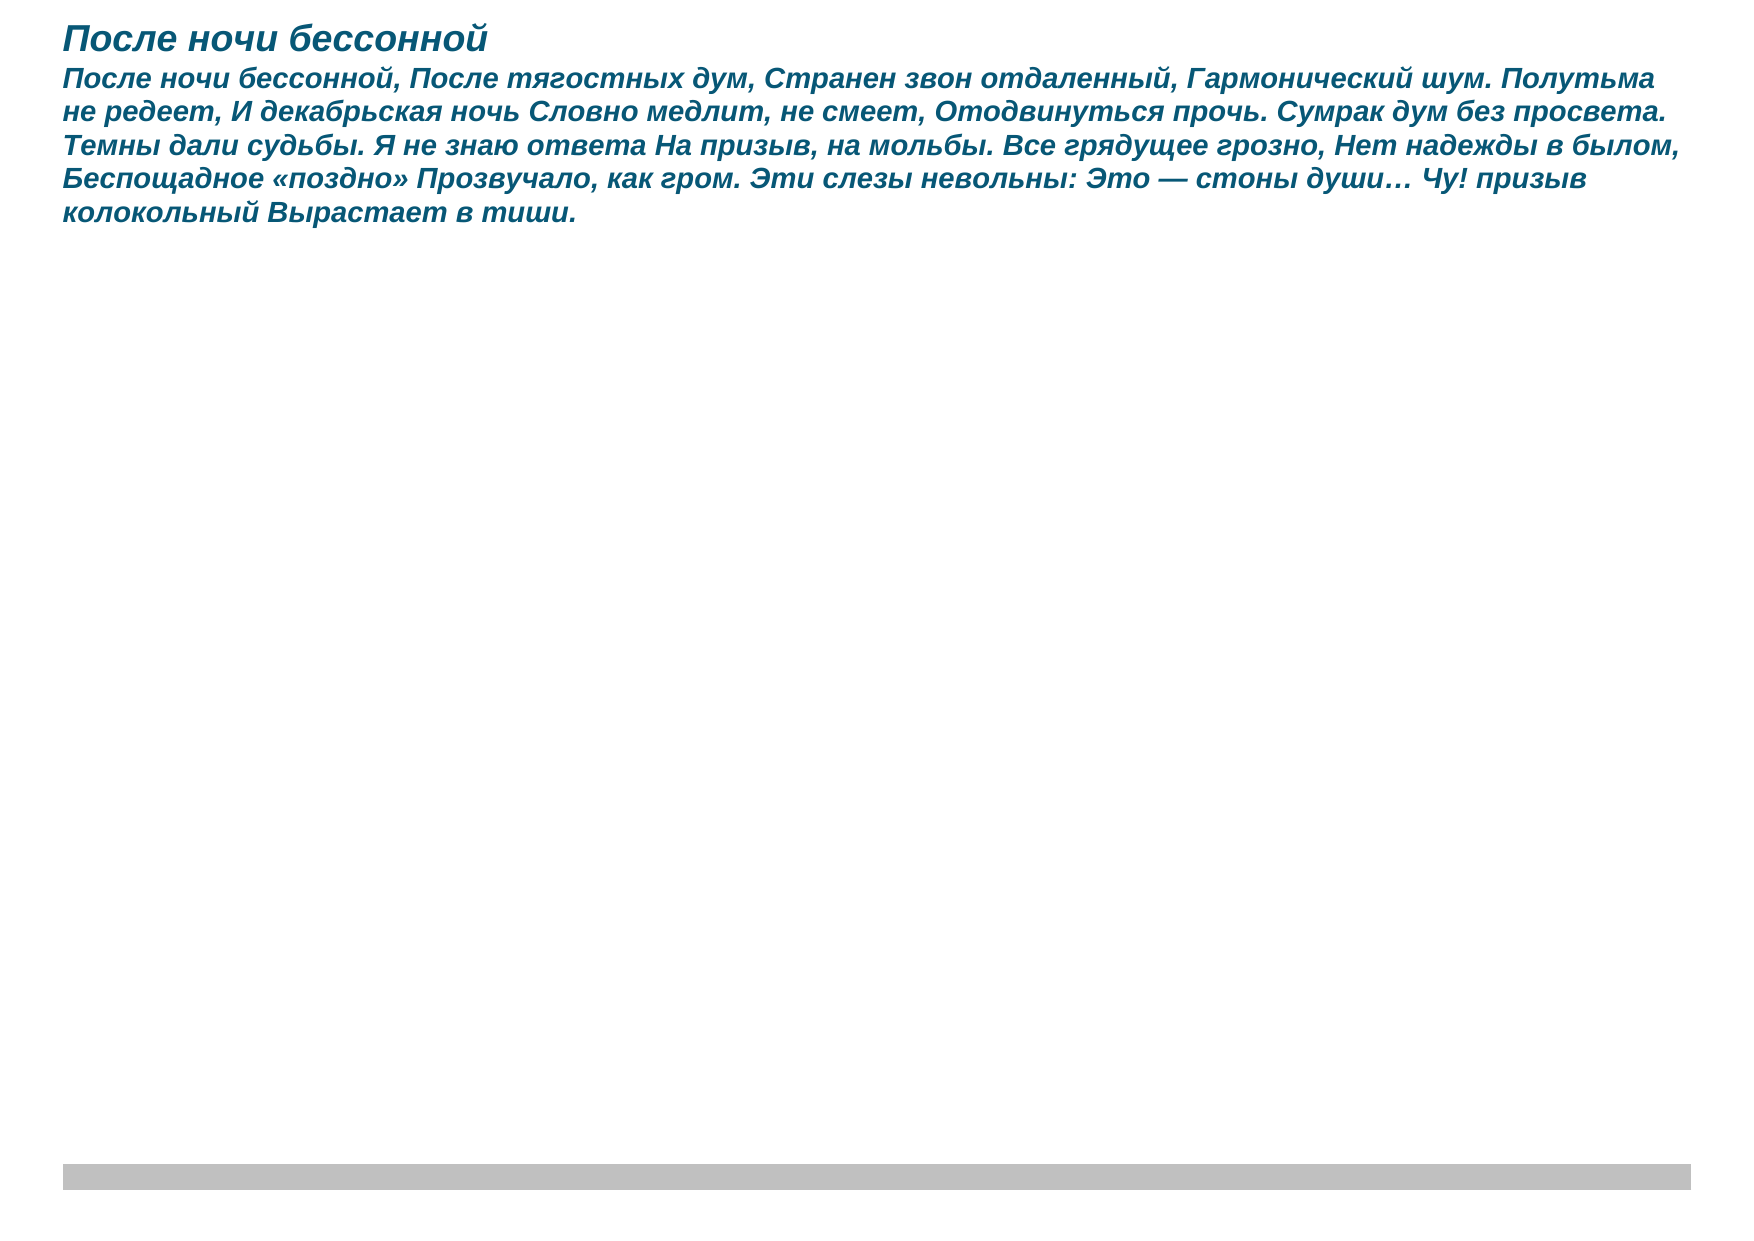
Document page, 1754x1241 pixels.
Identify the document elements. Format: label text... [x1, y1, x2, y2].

subtitle После ночи бессонной [62, 17, 1691, 60]
text После ночи бессонной, [62, 61, 1691, 228]
